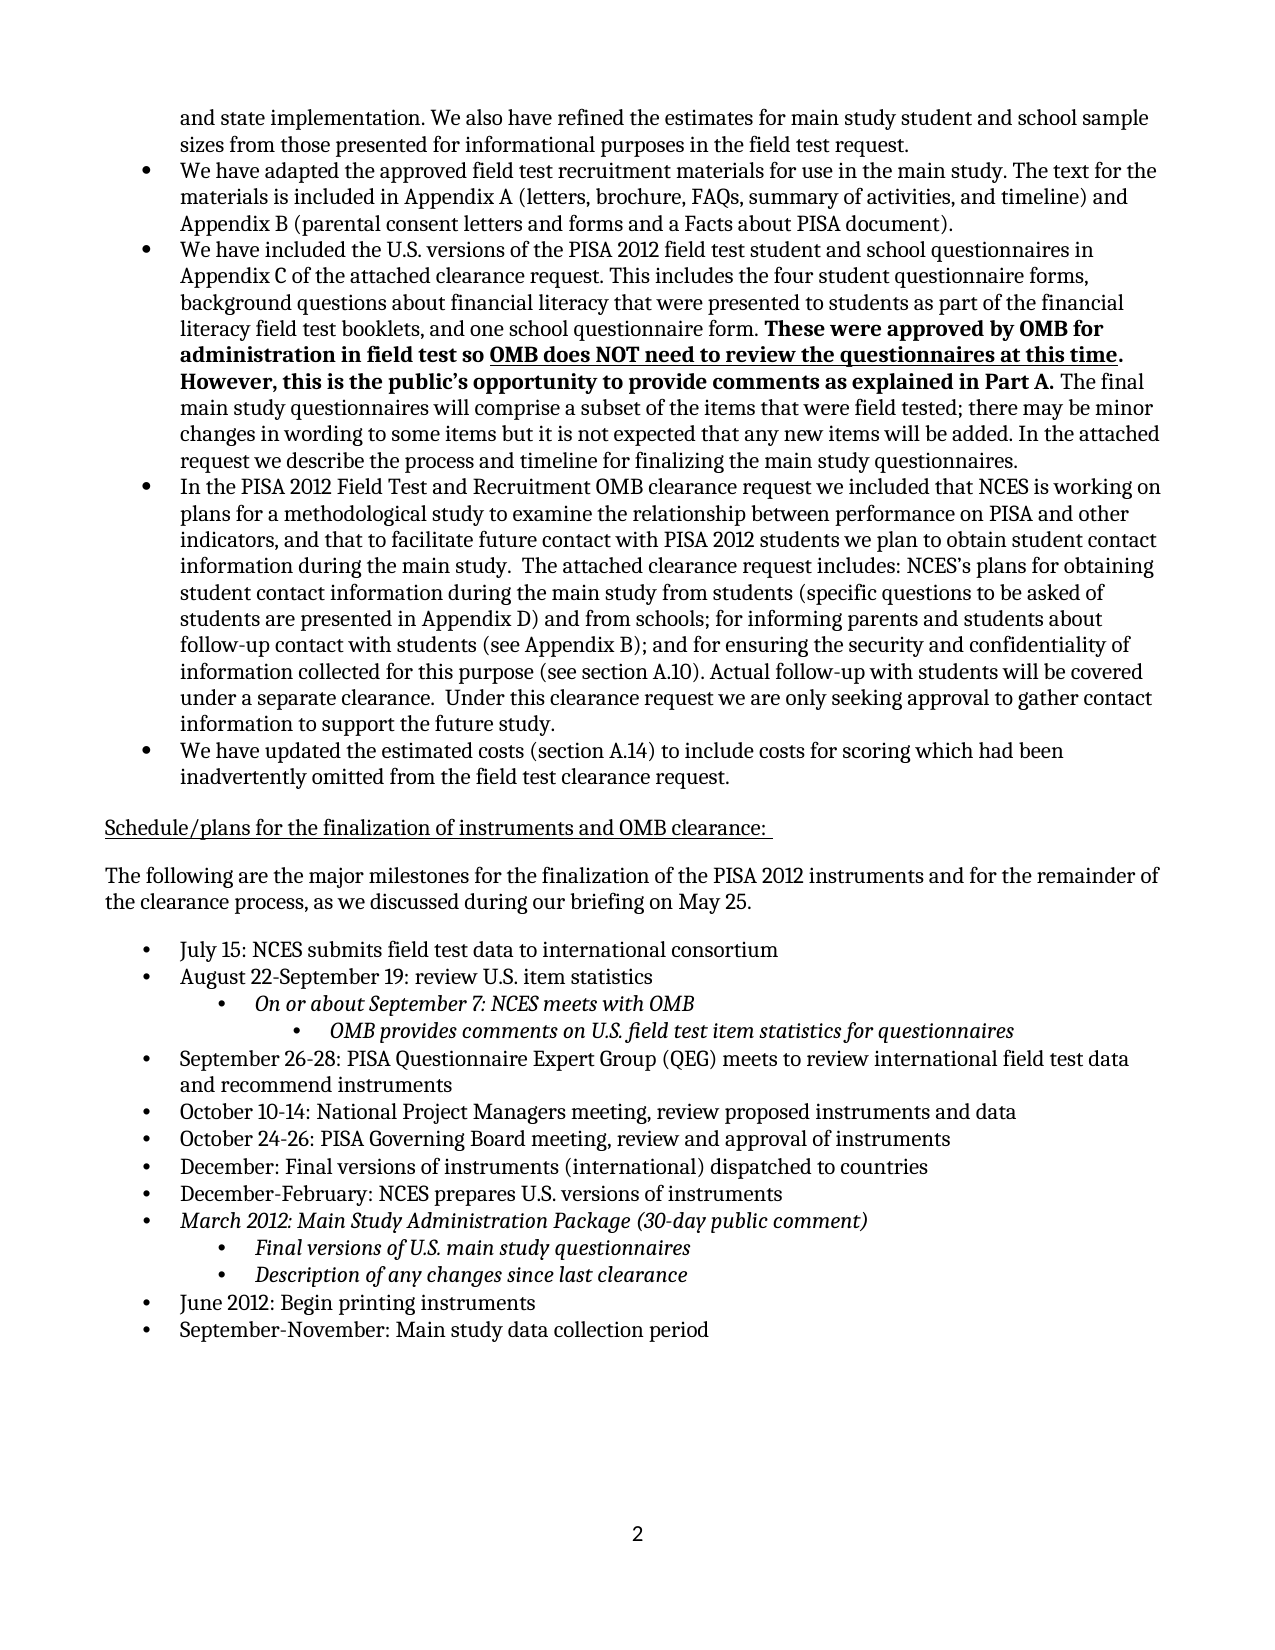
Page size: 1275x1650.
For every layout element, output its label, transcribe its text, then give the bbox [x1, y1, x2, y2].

list Final versions of U.S. main study questionnaires [217, 1234, 1170, 1261]
list We have adapted the approved field test recruitment materials for use in the main study. The text for the materials is included in Appendix A (letters, brochure, FAQs, summary of activities, and timeline) and Appendix B (parental consent letters and forms and a Facts about PISA document). [142, 158, 1170, 237]
list June 2012: Begin printing instruments [142, 1288, 1170, 1316]
list March 2012: Main Study Administration Package (30-day public comment) [142, 1207, 1170, 1234]
list October 10-14: National Project Managers meeting, review proposed instruments and data [142, 1098, 1170, 1125]
list We have included the U.S. versions of the PISA 2012 field test student and school questionnaires in Appendix C of the attached clearance request. This includes the four student questionnaire forms, background questions about financial literacy that were presented to students as part of the financial literacy field test booklets, and one school questionnaire form. These were approved by OMB for administration in field test so OMB does NOT need to review the questionnaires at this time. However, this is the public’s opportunity to provide comments as explained in Part A. The final main study questionnaires will comprise a subset of the items that were field tested; there may be minor changes in wording to some items but it is not expected that any new items will be added. In the attached request we describe the process and timeline for finalizing the main study questionnaires. [142, 237, 1170, 474]
list September 26-28: PISA Questionnaire Expert Group (QEG) meets to review international field test data and recommend instruments [142, 1045, 1170, 1098]
list OMB provides comments on U.S. field test item statistics for questionnaires [292, 1017, 1170, 1045]
list July 15: NCES submits field test data to international consortium [142, 936, 1170, 963]
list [142, 105, 1170, 158]
list Description of any changes since last clearance [217, 1261, 1170, 1288]
list December: Final versions of instruments (international) dispatched to countries [142, 1153, 1170, 1180]
list September-November: Main study data collection period [142, 1316, 1170, 1343]
list In the PISA 2012 Field Test and Recruitment OMB clearance request we included that NCES is working on plans for a methodological study to examine the relationship between performance on PISA and other indicators, and that to facilitate future contact with PISA 2012 students we plan to obtain student contact information during the main study. The attached clearance request includes: NCES’s plans for obtaining student contact information during the main study from students (specific questions to be asked of students are presented in Appendix D) and from schools; for informing parents and students about follow-up contact with students (see Appendix B); and for ensuring the security and confidentiality of information collected for this purpose (see section A.10). Actual follow-up with students will be covered under a separate clearance. Under this clearance request we are only seeking approval to gather contact information to support the future study. [142, 474, 1170, 737]
text Schedule/plans for the finalization of instruments and OMB clearance: [105, 815, 1170, 842]
list We have updated the estimated costs (section A.14) to include costs for scoring which had been inadvertently omitted from the field test clearance request. [142, 737, 1170, 790]
list August 22-September 19: review U.S. item statistics [142, 963, 1170, 990]
list October 24-26: PISA Governing Board meeting, review and approval of instruments [142, 1125, 1170, 1153]
list December-February: NCES prepares U.S. versions of instruments [142, 1180, 1170, 1207]
text The following are the major milestones for the finalization of the PISA 2012 instruments and for the remainder of the clearance process, as we discussed during our briefing on May 25. [105, 862, 1170, 915]
list On or about September 7: NCES meets with OMB [217, 990, 1170, 1017]
